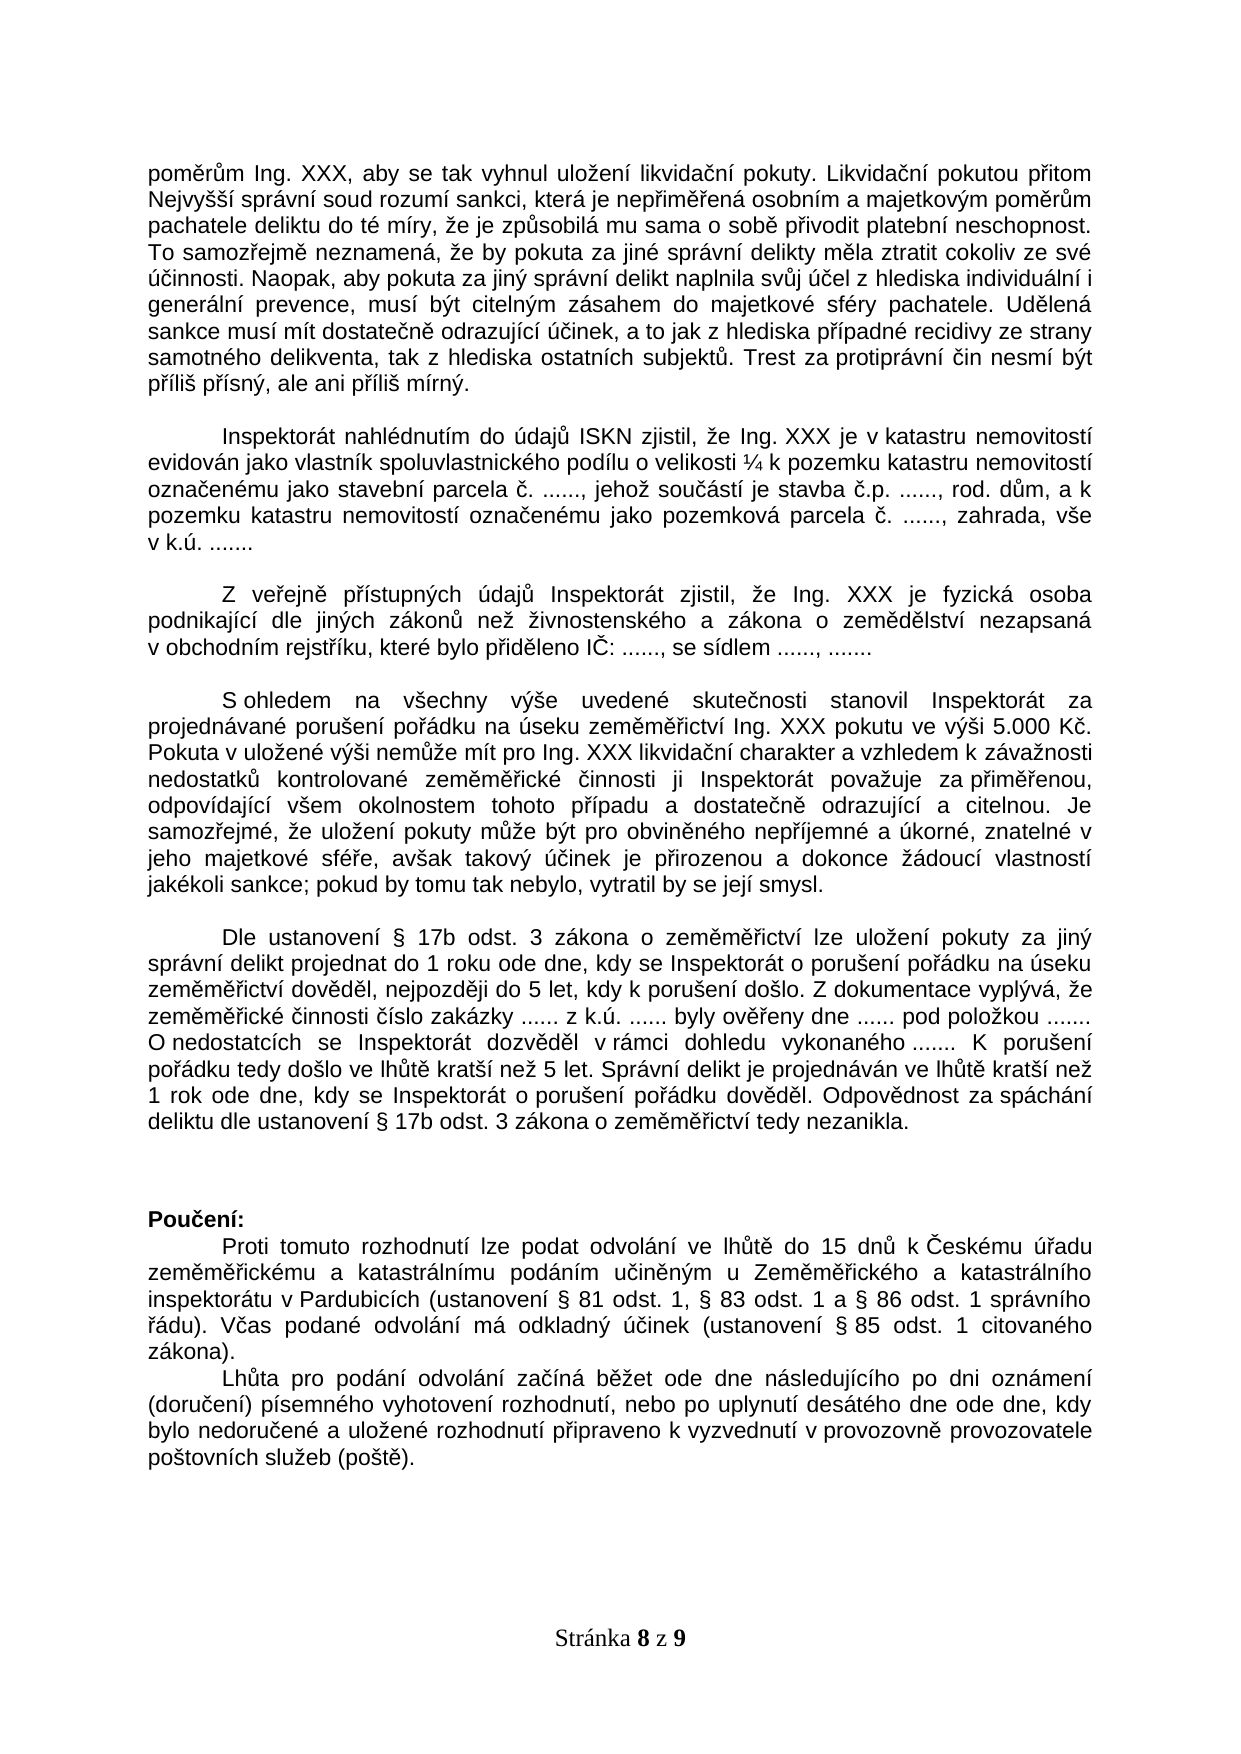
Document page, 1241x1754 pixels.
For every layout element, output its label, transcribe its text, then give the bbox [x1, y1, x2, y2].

text Inspektorát nahlédnutím do údajů ISKN zjistil, že Ing. XXX je v katastru nemovitostí evidován jako vlastník spoluvlastnického podílu o velikosti ¼ k pozemku katastru nemovitostí označenému jako stavební parcela č. ......, jehož součástí je stavba č.p. ......, rod. dům, a k pozemku katastru nemovitostí označenému jako pozemková parcela č. ......, zahrada, vše v k.ú. ....... [148, 423, 1092, 555]
text Proti tomuto rozhodnutí lze podat odvolání ve lhůtě do 15 dnů k Českému úřadu zeměměřickému a katastrálnímu podáním učiněným u Zeměměřického a katastrálního inspektorátu v Pardubicích (ustanovení § 81 odst. 1, § 83 odst. 1 a § 86 odst. 1 správního řádu). Včas podané odvolání má odkladný účinek (ustanovení § 85 odst. 1 citovaného zákona). [148, 1233, 1092, 1364]
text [148, 159, 1092, 397]
text Dle ustanovení § 17b odst. 3 zákona o zeměměřictví lze uložení pokuty za jiný správní delikt projednat do 1 roku ode dne, kdy se Inspektorát o porušení pořádku na úseku zeměměřictví dověděl, nejpozději do 5 let, kdy k porušení došlo. Z dokumentace vyplývá, že zeměměřické činnosti číslo zakázky ...... z k.ú. ...... byly ověřeny dne ...... pod položkou ....... O nedostatcích se Inspektorát dozvěděl v rámci dohledu vykonaného ....... K porušení pořádku tedy došlo ve lhůtě kratší než 5 let. Správní delikt je projednáván ve lhůtě kratší než 1 rok ode dne, kdy se Inspektorát o porušení pořádku dověděl. Odpovědnost za spáchání deliktu dle ustanovení § 17b odst. 3 zákona o zeměměřictví tedy nezanikla. [148, 924, 1092, 1134]
text Z veřejně přístupných údajů Inspektorát zjistil, že Ing. XXX je fyzická osoba podnikající dle jiných zákonů než živnostenského a zákona o zemědělství nezapsaná v obchodním rejstříku, které bylo přiděleno IČ: ......, se sídlem ......, ....... [148, 581, 1092, 660]
text S ohledem na všechny výše uvedené skutečnosti stanovil Inspektorát za projednávané porušení pořádku na úseku zeměměřictví Ing. XXX pokutu ve výši 5.000 Kč. Pokuta v uložené výši nemůže mít pro Ing. XXX likvidační charakter a vzhledem k závažnosti nedostatků kontrolované zeměměřické činnosti ji Inspektorát považuje za přiměřenou, odpovídající všem okolnostem tohoto případu a dostatečně odrazující a citelnou. Je samozřejmé, že uložení pokuty může být pro obviněného nepříjemné a úkorné, znatelné v jeho majetkové sféře, avšak takový účinek je přirozenou a dokonce žádoucí vlastností jakékoli sankce; pokud by tomu tak nebylo, vytratil by se její smysl. [148, 687, 1092, 897]
text Lhůta pro podání odvolání začíná běžet ode dne následujícího po dni oznámení (doručení) písemného vyhotovení rozhodnutí, nebo po uplynutí desátého dne ode dne, kdy bylo nedoručené a uložené rozhodnutí připraveno k vyzvednutí v provozovně provozovatele poštovních služeb (poště). [148, 1364, 1092, 1470]
text Poučení: [148, 1206, 1092, 1233]
